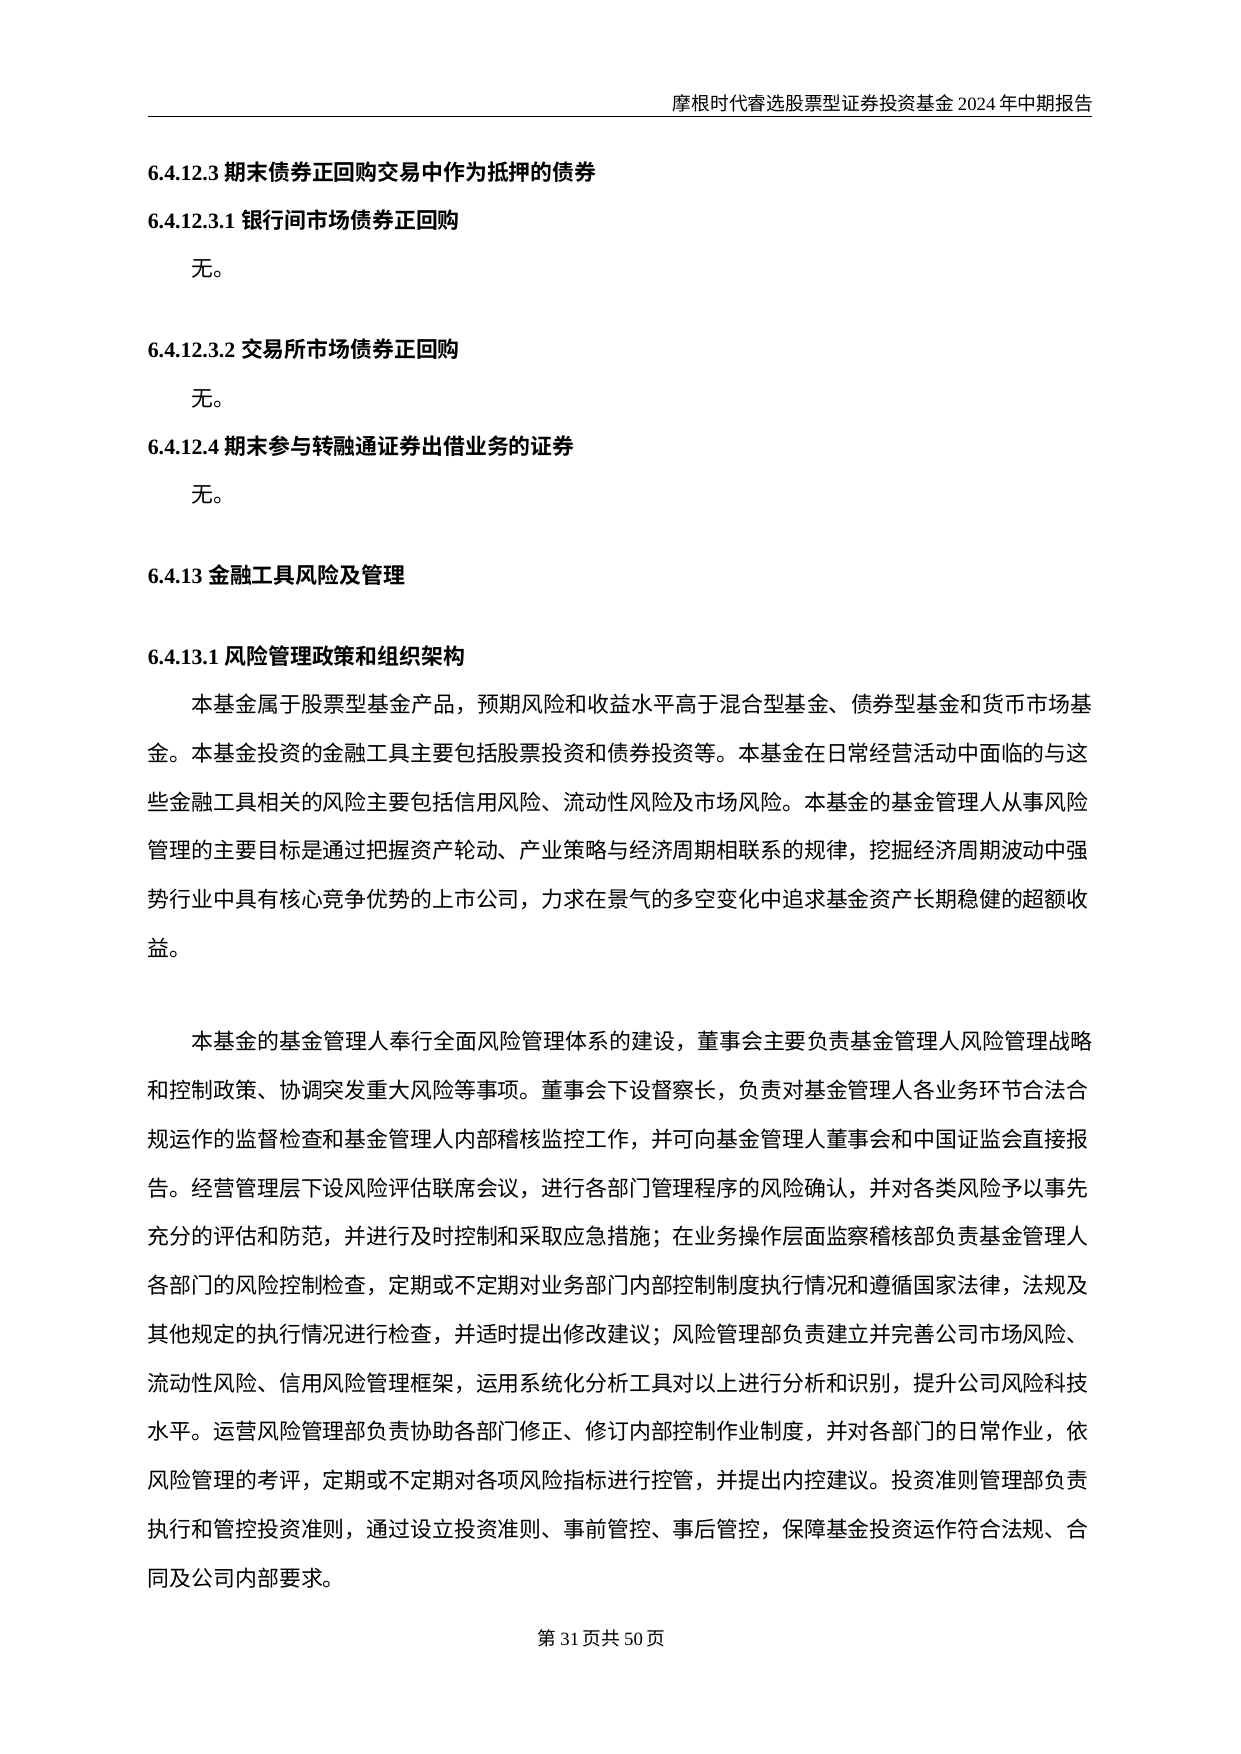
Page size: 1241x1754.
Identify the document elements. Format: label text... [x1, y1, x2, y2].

text 无。 [148, 380, 1092, 413]
text 6.4.12.3.2 交易所市场债券正回购 [148, 332, 1092, 364]
text 6.4.12.4 期末参与转融通证券出借业务的证券 [148, 428, 1092, 461]
text 本基金的基金管理人奉行全面风险管理体系的建设，董事会主要负责基金管理人风险管理战略和控制政策、协调突发重大风险等事项。董事会下设督察长，负责对基金管理人各业务环节合法合规运作的监督检查和基金管理人内部稽核监控工作，并可向基金管理人董事会和中国证监会直接报告。经营管理层下设风险评估联席会议，进行各部门管理程序的风险确认，并对各类风险予以事先充分的评估和防范，并进行及时控制和采取应急措施；在业务操作层面监察稽核部负责基金管理人各部门的风险控制检查，定期或不定期对业务部门内部控制制度执行情况和遵循国家法律，法规及其他规定的执行情况进行检查，并适时提出修改建议；风险管理部负责建立并完善公司市场风险、流动性风险、信用风险管理框架，运用系统化分析工具对以上进行分析和识别，提升公司风险科技水平。运营风险管理部负责协助各部门修正、修订内部控制作业制度，并对各部门的日常作业，依风险管理的考评，定期或不定期对各项风险指标进行控管，并提出内控建议。投资准则管理部负责执行和管控投资准则，通过设立投资准则、事前管控、事后管控，保障基金投资运作符合法规、合同及公司内部要求。 [148, 1024, 1092, 1593]
text 6.4.12.3 期末债券正回购交易中作为抵押的债券 [148, 154, 1092, 187]
text 无。 [148, 477, 1092, 509]
text 6.4.13.1 风险管理政策和组织架构 [148, 638, 1092, 671]
text 6.4.12.3.1 银行间市场债券正回购 [148, 203, 1092, 235]
text 本基金属于股票型基金产品，预期风险和收益水平高于混合型基金、债券型基金和货币市场基金。本基金投资的金融工具主要包括股票投资和债券投资等。本基金在日常经营活动中面临的与这些金融工具相关的风险主要包括信用风险、流动性风险及市场风险。本基金的基金管理人从事风险管理的主要目标是通过把握资产轮动、产业策略与经济周期相联系的规律，挖掘经济周期波动中强势行业中具有核心竞争优势的上市公司，力求在景气的多空变化中追求基金资产长期稳健的超额收益。 [148, 687, 1092, 963]
text 无。 [148, 251, 1092, 283]
text 6.4.13 金融工具风险及管理 [148, 558, 1092, 590]
